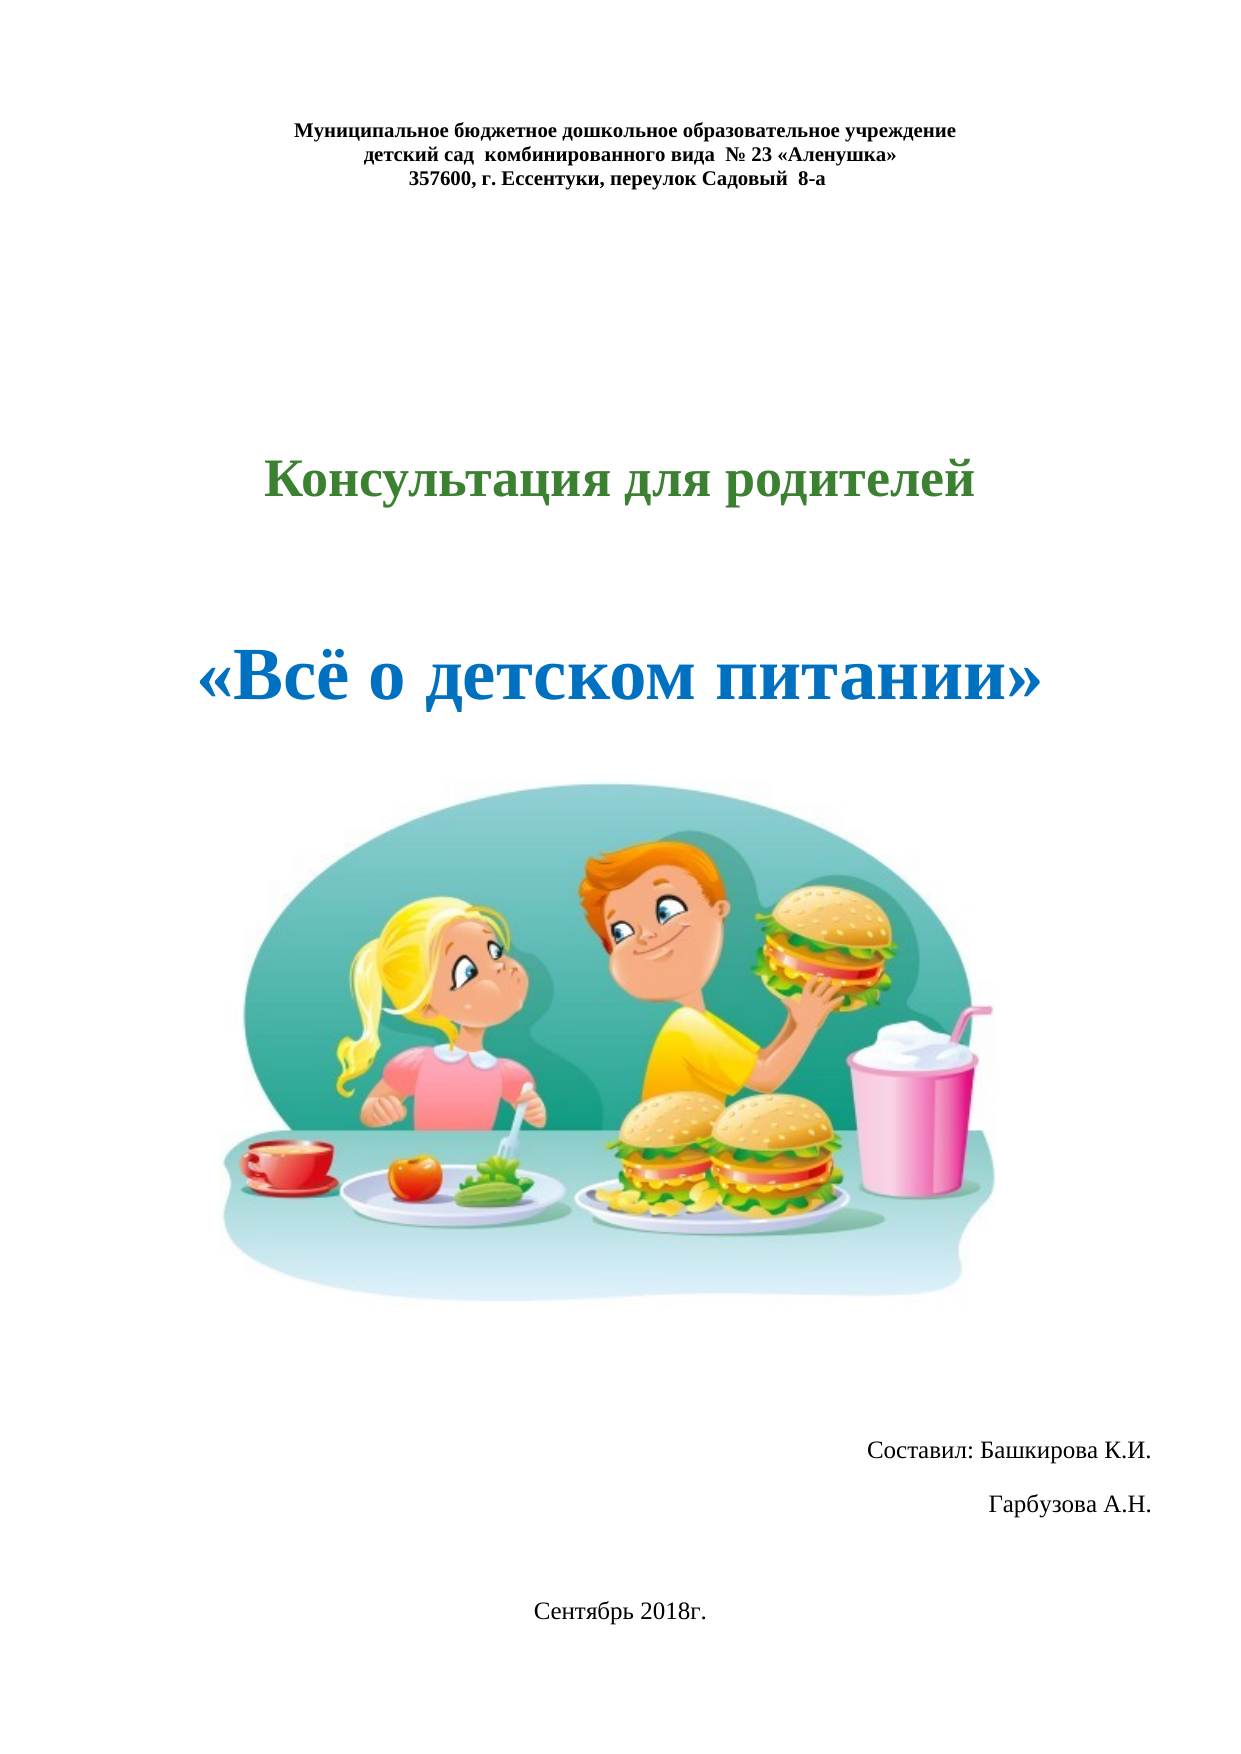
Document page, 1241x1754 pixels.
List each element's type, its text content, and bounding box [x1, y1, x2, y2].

text Гарбузова А.Н. [89, 1489, 1152, 1518]
text Консультация для родителей [89, 446, 1152, 508]
picture [219, 780, 1001, 1306]
text Сентябрь 2018г. [89, 1596, 1152, 1625]
text Муниципальное бюджетное дошкольное образовательное учреждение [32, 118, 1092, 142]
text . Ессентуки, переулок Садовый 8-а [32, 166, 1092, 190]
text Составил: Башкирова К.И. [89, 1435, 1152, 1464]
text детский сад комбинированного вида № 23 «Аленушка» [32, 142, 1092, 166]
text «Всё о детском питании» [89, 629, 1152, 715]
